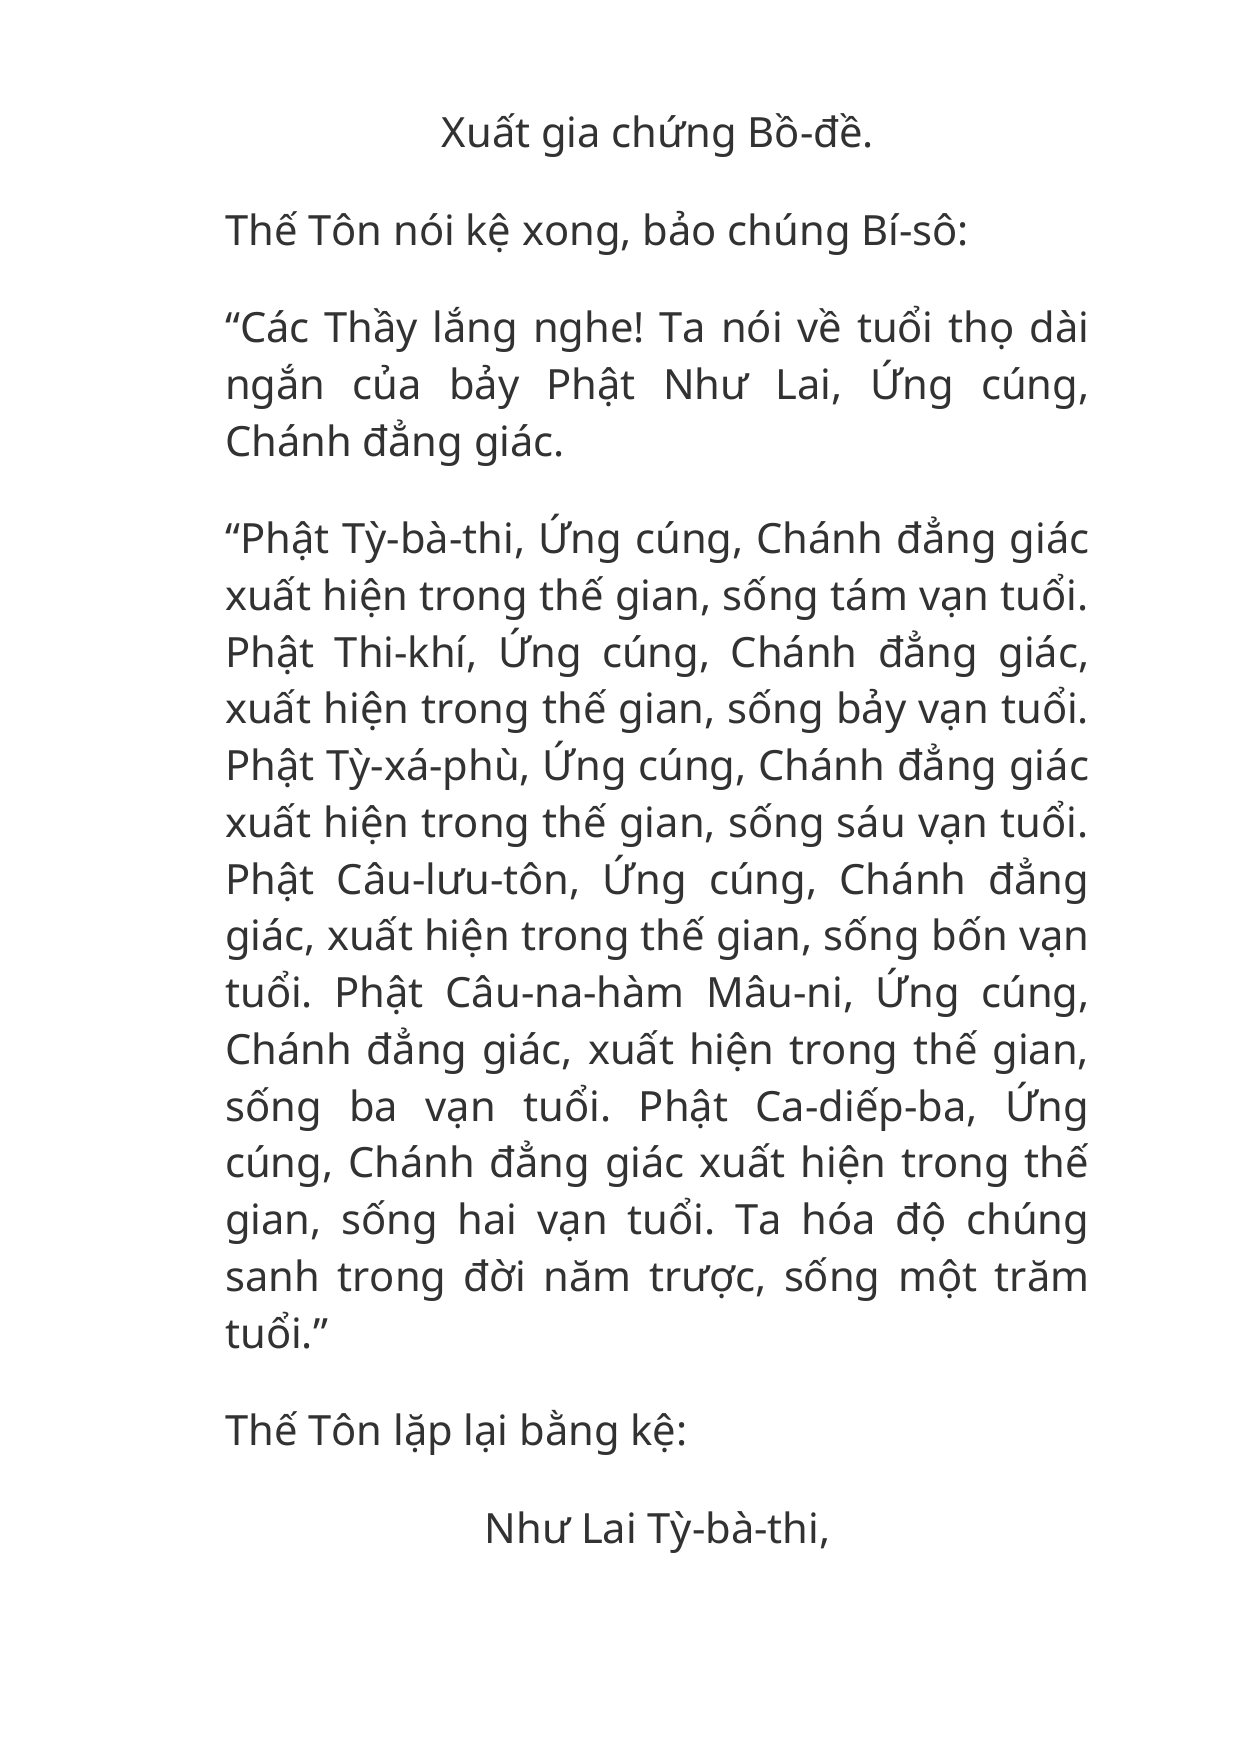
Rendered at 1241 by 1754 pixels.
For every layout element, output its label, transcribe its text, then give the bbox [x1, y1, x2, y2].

text Xuất gia chứng Bồ-đề. [225, 103, 1090, 160]
text Thế Tôn nói kệ xong, bảo chúng Bí-sô: [225, 201, 1090, 257]
text Như Lai Tỳ-bà-thi, [225, 1498, 1090, 1555]
text Thế Tôn lặp lại bằng kệ: [225, 1401, 1090, 1458]
text “Các Thầy lắng nghe! Ta nói về tuổi thọ dài ngắn của bảy Phật Như Lai, Ứng cúng, Chánh đẳng giác. [225, 298, 1090, 468]
text “Phật Tỳ-bà-thi, Ứng cúng, Chánh đẳng giác xuất hiện trong thế gian, sống tám vạn tuổi. Phật Thi-khí, Ứng cúng, Chánh đẳng giác, xuất hiện trong thế gian, sống bảy vạn tuổi. Phật Tỳ-xá-phù, Ứng cúng, Chánh đẳng giác xuất hiện trong thế gian, sống sáu vạn tuổi. Phật Câu-lưu-tôn, Ứng cúng, Chánh đẳng giác, xuất hiện trong thế gian, sống bốn vạn tuổi. Phật Câu-na-hàm Mâu-ni, Ứng cúng, Chánh đẳng giác, xuất hiện trong thế gian, sống ba vạn tuổi. Phật Ca-diếp-ba, Ứng cúng, Chánh đẳng giác xuất hiện trong thế gian, sống hai vạn tuổi. Ta hóa độ chúng sanh trong đời năm trược, sống một trăm tuổi.” [225, 509, 1090, 1360]
